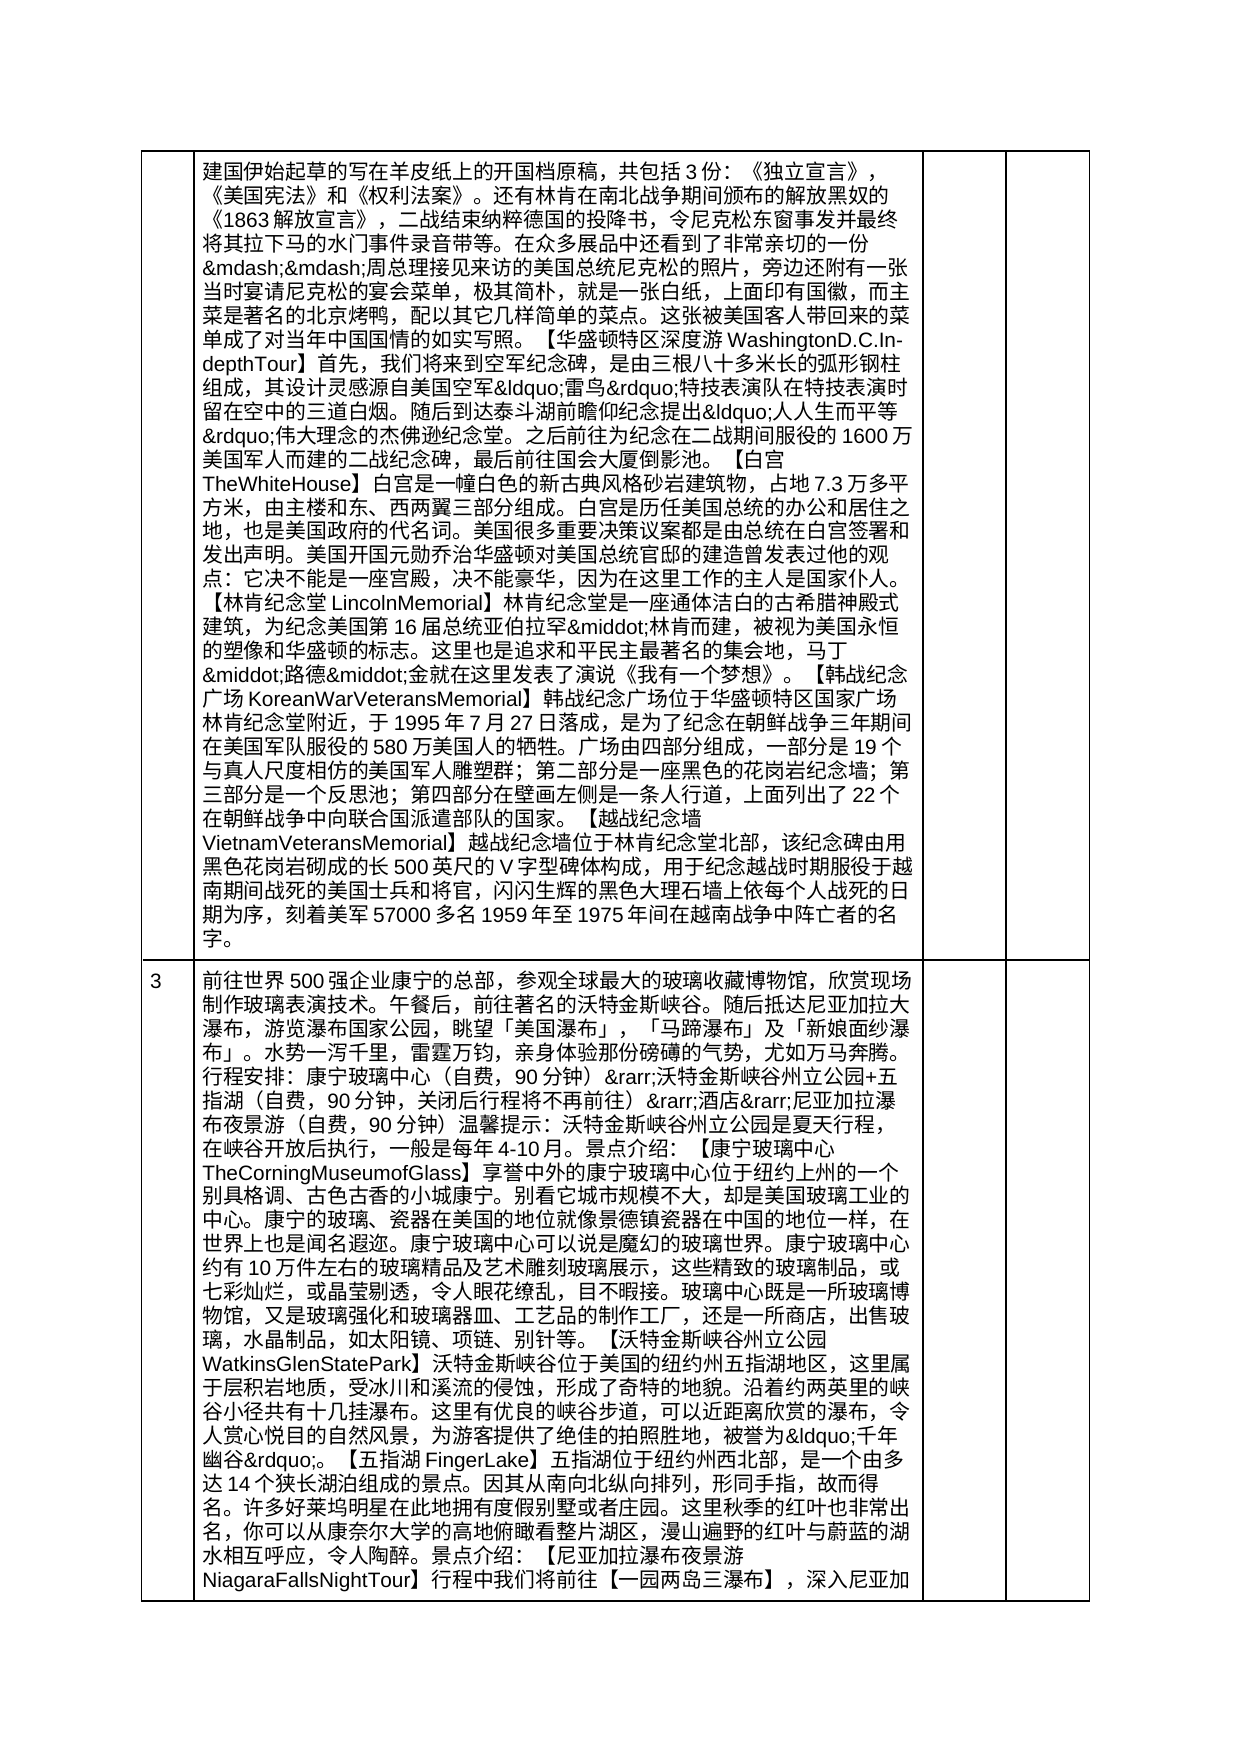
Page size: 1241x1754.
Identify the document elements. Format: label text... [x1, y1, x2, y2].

table_cell 2 [142, 152, 193, 959]
table_cell [924, 152, 1005, 959]
table_cell [924, 961, 1005, 1600]
table_cell 3 [142, 960, 193, 1600]
table_cell [1007, 152, 1089, 959]
table_cell [1007, 961, 1089, 1600]
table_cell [195, 152, 922, 959]
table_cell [195, 961, 922, 1600]
